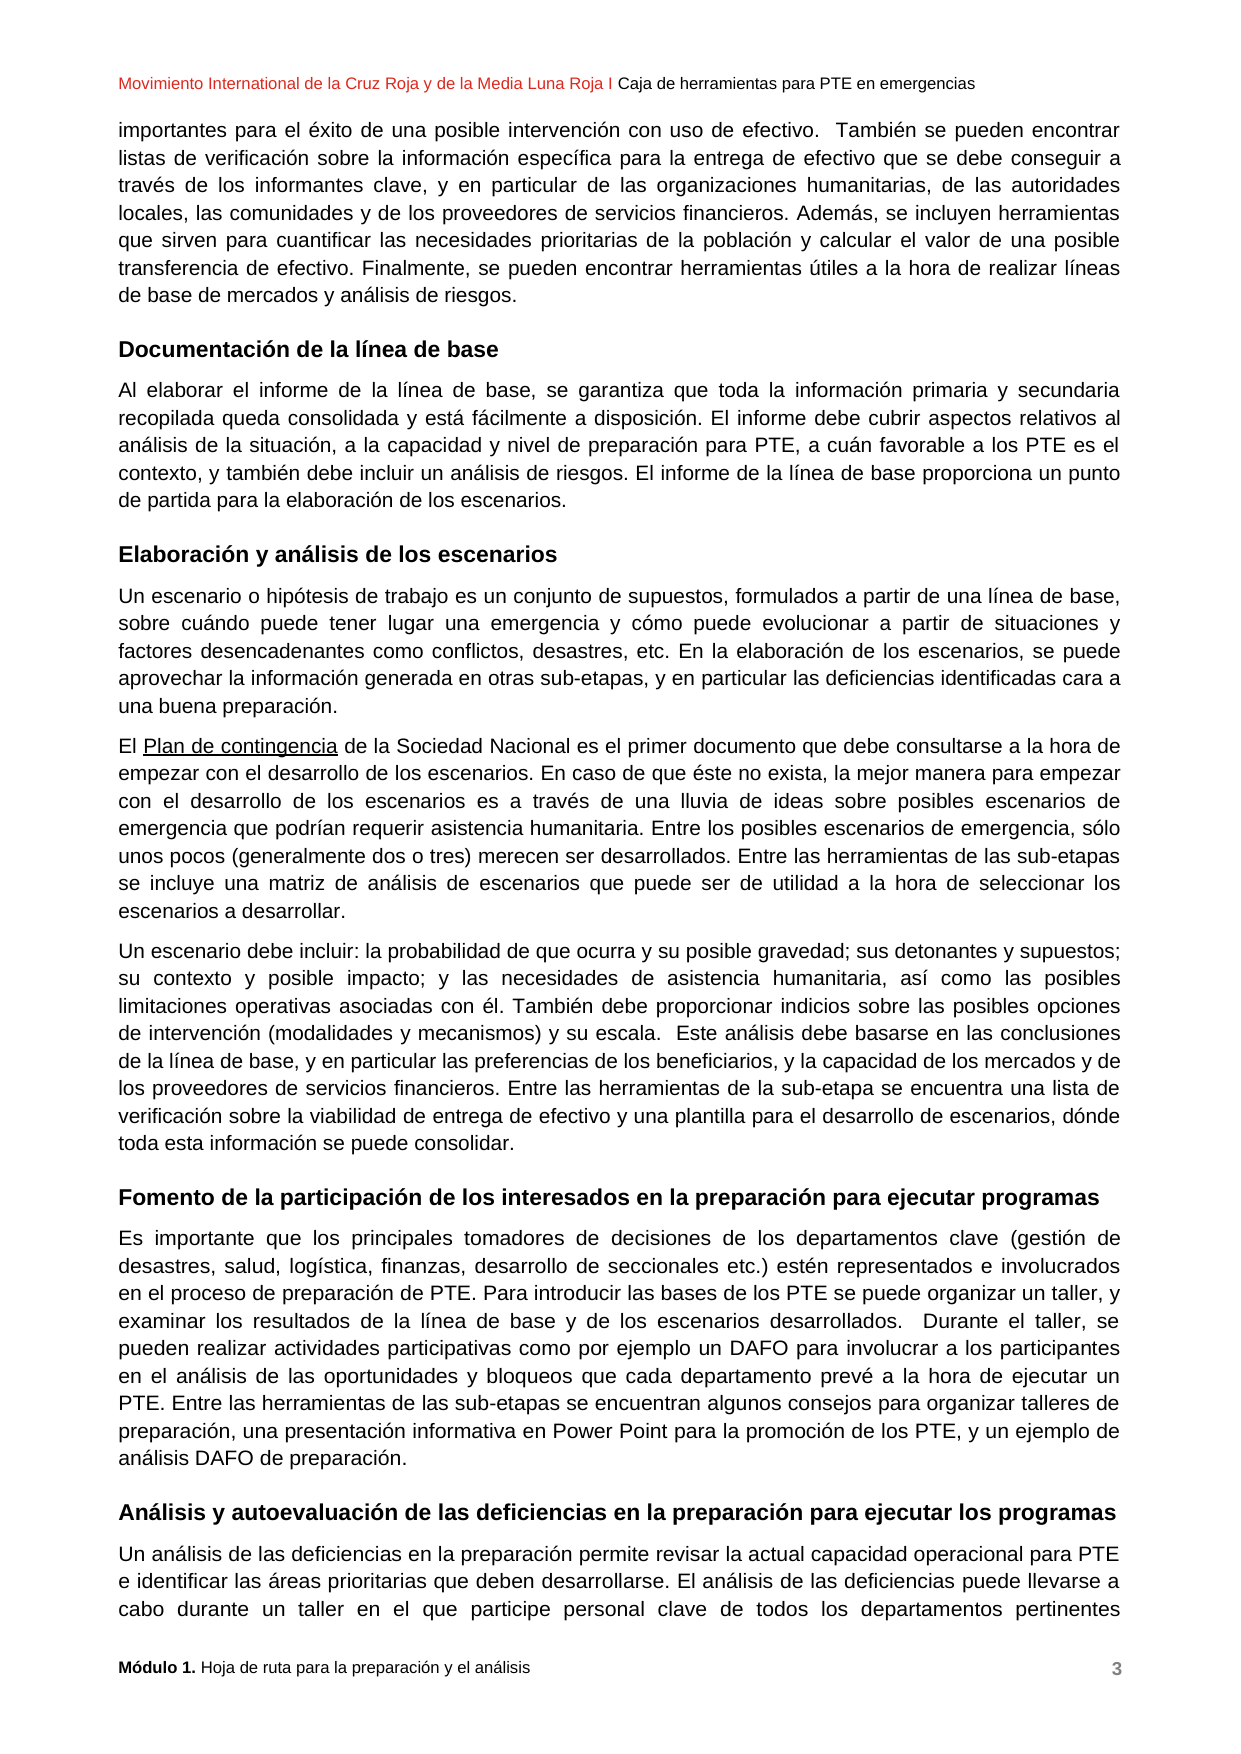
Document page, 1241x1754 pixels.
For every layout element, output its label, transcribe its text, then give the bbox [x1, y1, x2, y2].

text Al elaborar el informe de la línea de base, se garantiza que toda la información primaria y secundaria recopilada queda consolidada y está fácilmente a disposición. El informe debe cubrir aspectos relativos al análisis de la situación, a la capacidad y nivel de preparación para PTE, a cuán favorable a los PTE es el contexto, y también debe incluir un análisis de riesgos. El informe de la línea de base proporciona un punto de partida para la elaboración de los escenarios. [118, 378, 1122, 512]
subtitle Análisis y autoevaluación de las deficiencias en la preparación para ejecutar los programas [118, 1499, 1122, 1525]
subtitle Fomento de la participación de los interesados en la preparación para ejecutar programas [118, 1183, 1122, 1210]
text Un escenario debe incluir: la probabilidad de que ocurra y su posible gravedad; sus detonantes y supuestos; su contexto y posible impacto; y las necesidades de asistencia humanitaria, así como las posibles limitaciones operativas asociadas con él. También debe proporcionar indicios sobre las posibles opciones de intervención (modalidades y mecanismos) y su escala. Este análisis debe basarse en las conclusiones de la línea de base, y en particular las preferencias de los beneficiarios, y la capacidad de los mercados y de los proveedores de servicios financieros. Entre las herramientas de la sub-etapa se encuentra una lista de verificación sobre la viabilidad de entrega de efectivo y una plantilla para el desarrollo de escenarios, dónde toda esta información se puede consolidar. [118, 938, 1122, 1155]
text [118, 1541, 1122, 1620]
text Es importante que los principales tomadores de decisiones de los departamentos clave (gestión de desastres, salud, logística, finanzas, desarrollo de seccionales etc.) estén representados e involucrados en el proceso de preparación de PTE. Para introducir las bases de los PTE se puede organizar un taller, y examinar los resultados de la línea de base y de los escenarios desarrollados. Durante el taller, se pueden realizar actividades participativas como por ejemplo un DAFO para involucrar a los participantes en el análisis de las oportunidades y bloqueos que cada departamento prevé a la hora de ejecutar un PTE. Entre las herramientas de las sub-etapas se encuentran algunos consejos para organizar talleres de preparación, una presentación informativa en Power Point para la promoción de los PTE, y un ejemplo de análisis DAFO de preparación. [118, 1226, 1122, 1470]
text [118, 118, 1122, 307]
text Un escenario o hipótesis de trabajo es un conjunto de supuestos, formulados a partir de una línea de base, sobre cuándo puede tener lugar una emergencia y cómo puede evolucionar a partir de situaciones y factores desencadenantes como conflictos, desastres, etc. En la elaboración de los escenarios, se puede aprovechar la información generada en otras sub-etapas, y en particular las deficiencias identificadas cara a una buena preparación. [118, 583, 1122, 717]
subtitle Documentación de la línea de base [118, 336, 1122, 362]
text El Plan de contingencia de la Sociedad Nacional es el primer documento que debe consultarse a la hora de empezar con el desarrollo de los escenarios. En caso de que éste no exista, la mejor manera para empezar con el desarrollo de los escenarios es a través de una lluvia de ideas sobre posibles escenarios de emergencia que podrían requerir asistencia humanitaria. Entre los posibles escenarios de emergencia, sólo unos pocos (generalmente dos o tres) merecen ser desarrollados. Entre las herramientas de las sub-etapas se incluye una matriz de análisis de escenarios que puede ser de utilidad a la hora de seleccionar los escenarios a desarrollar. [118, 733, 1122, 922]
subtitle Elaboración y análisis de los escenarios [118, 541, 1122, 567]
